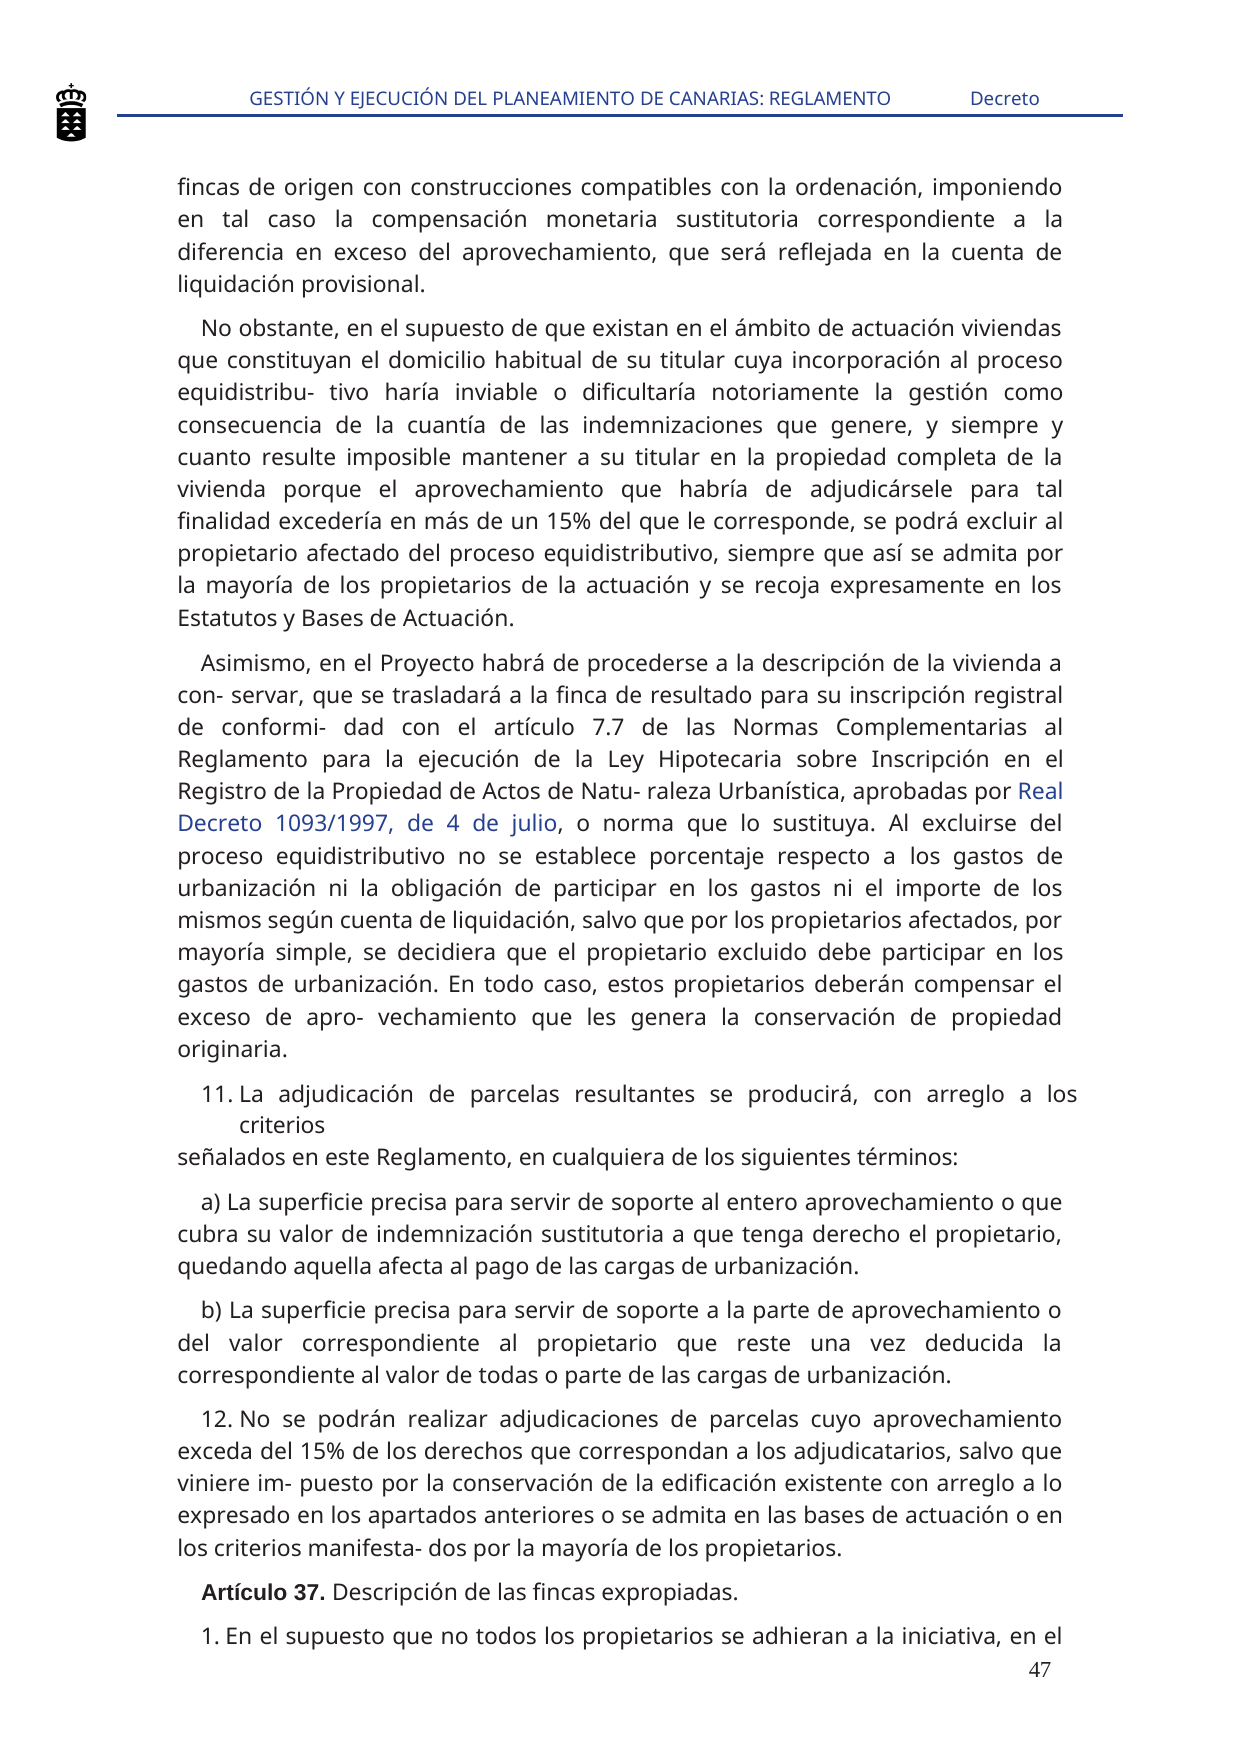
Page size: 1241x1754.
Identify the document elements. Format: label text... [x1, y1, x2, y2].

list La superficie precisa para servir de soporte a la parte de aprovechamiento o del valor correspondiente al propietario que reste una vez deducida la correspondiente al valor de todas o parte de las cargas de urbanización. [177, 1294, 1063, 1390]
text Asimismo, en el Proyecto habrá de procederse a la descripción de la vivienda a con- servar, que se trasladará a la finca de resultado para su inscripción registral de conformi- dad con el artículo 7.7 de las Normas Complementarias al Reglamento para la ejecución de la Ley Hipotecaria sobre Inscripción en el Registro de la Propiedad de Actos de Natu- raleza Urbanística, aprobadas por Real Decreto 1093/1997, de 4 de julio, o norma que lo sustituya. Al excluirse del proceso equidistributivo no se establece porcentaje respecto a los gastos de urbanización ni la obligación de participar en los gastos ni el importe de los mismos según cuenta de liquidación, salvo que por los propietarios afectados, por mayoría simple, se decidiera que el propietario excluido debe participar en los gastos de urbanización. En todo caso, estos propietarios deberán compensar el exceso de apro- vechamiento que les genera la conservación de propiedad originaria. [177, 646, 1063, 1064]
picture [55, 81, 87, 143]
text fincas de origen con construcciones compatibles con la ordenación, imponiendo en tal caso la compensación monetaria sustitutoria correspondiente a la diferencia en exceso del aprovechamiento, que será reflejada en la cuenta de liquidación provisional. [177, 171, 1063, 299]
text No obstante, en el supuesto de que existan en el ámbito de actuación viviendas que constituyan el domicilio habitual de su titular cuya incorporación al proceso equidistribu- tivo haría inviable o dificultaría notoriamente la gestión como consecuencia de la cuantía de las indemnizaciones que genere, y siempre y cuanto resulte imposible mantener a su titular en la propiedad completa de la vivienda porque el aprovechamiento que habría de adjudicársele para tal finalidad excedería en más de un 15% del que le corresponde, se podrá excluir al propietario afectado del proceso equidistributivo, siempre que así se admita por la mayoría de los propietarios de la actuación y se recoja expresamente en los Estatutos y Bases de Actuación. [177, 312, 1063, 633]
list La superficie precisa para servir de soporte al entero aprovechamiento o que cubra su valor de indemnización sustitutoria a que tenga derecho el propietario, quedando aquella afecta al pago de las cargas de urbanización. [177, 1186, 1063, 1281]
list La adjudicación de parcelas resultantes se producirá, con arreglo a los criterios [201, 1078, 1078, 1140]
list No se podrán realizar adjudicaciones de parcelas cuyo aprovechamiento exceda del 15% de los derechos que correspondan a los adjudicatarios, salvo que viniere im- puesto por la conservación de la edificación existente con arreglo a lo expresado en los apartados anteriores o se admita en las bases de actuación o en los criterios manifesta- dos por la mayoría de los propietarios. [177, 1403, 1063, 1563]
text Artículo 37. Descripción de las fincas expropiadas. [201, 1576, 1078, 1607]
text señalados en este Reglamento, en cualquiera de los siguientes términos: [177, 1141, 1078, 1173]
